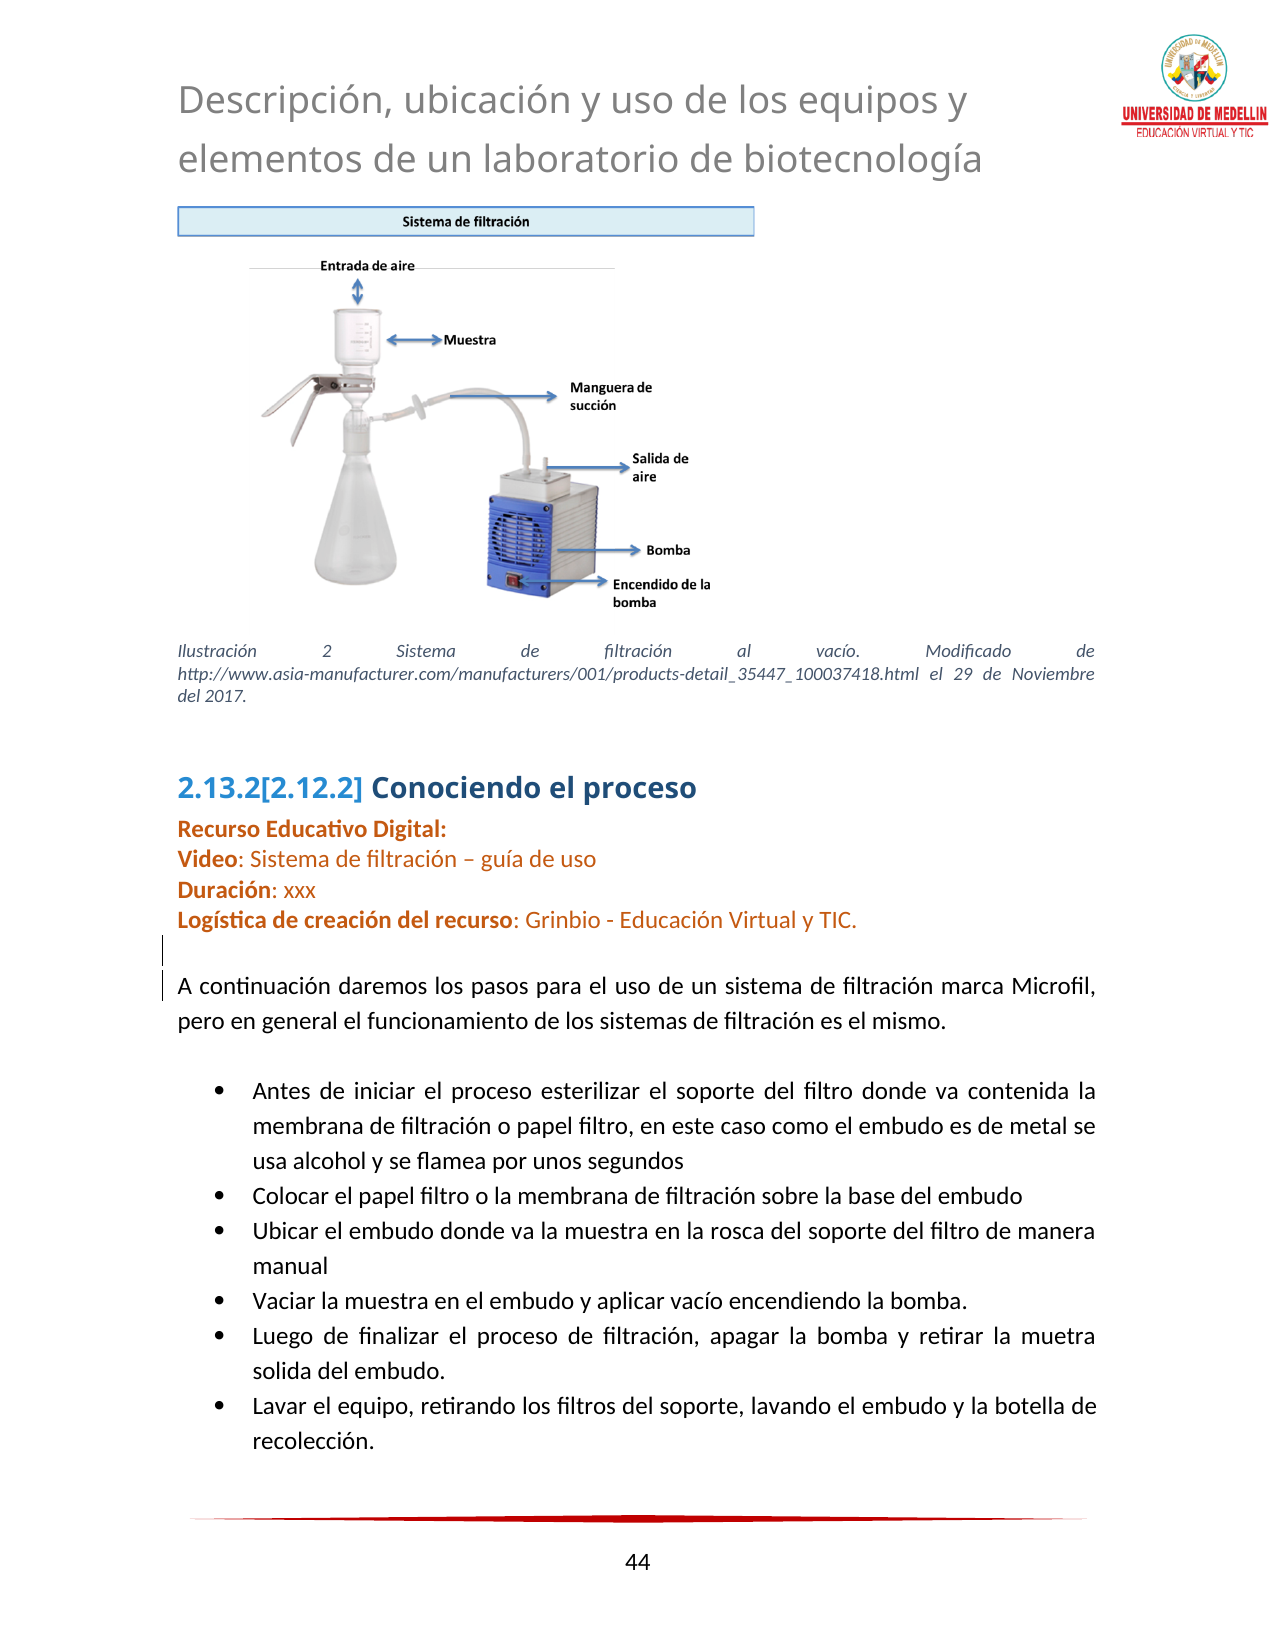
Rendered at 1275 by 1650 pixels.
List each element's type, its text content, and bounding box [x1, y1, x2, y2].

subtitle Conociendo el proceso [177, 767, 1098, 807]
text Video: Sistema de filtración – guía de uso [177, 844, 1098, 874]
picture [177, 206, 755, 635]
list Colocar el papel filtro o la membrana de filtración sobre la base del embudo [215, 1180, 1098, 1211]
list Vaciar la muestra en el embudo y aplicar vacío encendiendo la bomba. [215, 1285, 1098, 1316]
list Lavar el equipo, retirando los filtros del soporte, lavando el embudo y la botella de recolección. [215, 1390, 1098, 1456]
text A continuación daremos los pasos para el uso de un sistema de filtración marca Microfil, pero en general el funcionamiento de los sistemas de filtración es el mismo. [177, 970, 1098, 1036]
picture [1116, 29, 1270, 137]
text Logística de creación del recurso: Grinbio - Educación Virtual y TIC. [177, 905, 1098, 935]
text Recurso Educativo Digital: [177, 813, 1098, 844]
list Luego de finalizar el proceso de filtración, apagar la bomba y retirar la muetra solida del embudo. [215, 1320, 1098, 1386]
list Antes de iniciar el proceso esterilizar el soporte del filtro donde va contenida la membrana de filtración o papel filtro, en este caso como el embudo es de metal se usa alcohol y se flamea por unos segundos [215, 1075, 1098, 1176]
list Ubicar el embudo donde va la muestra en la rosca del soporte del filtro de manera manual [215, 1215, 1098, 1281]
text Duración: xxx [177, 874, 1098, 905]
